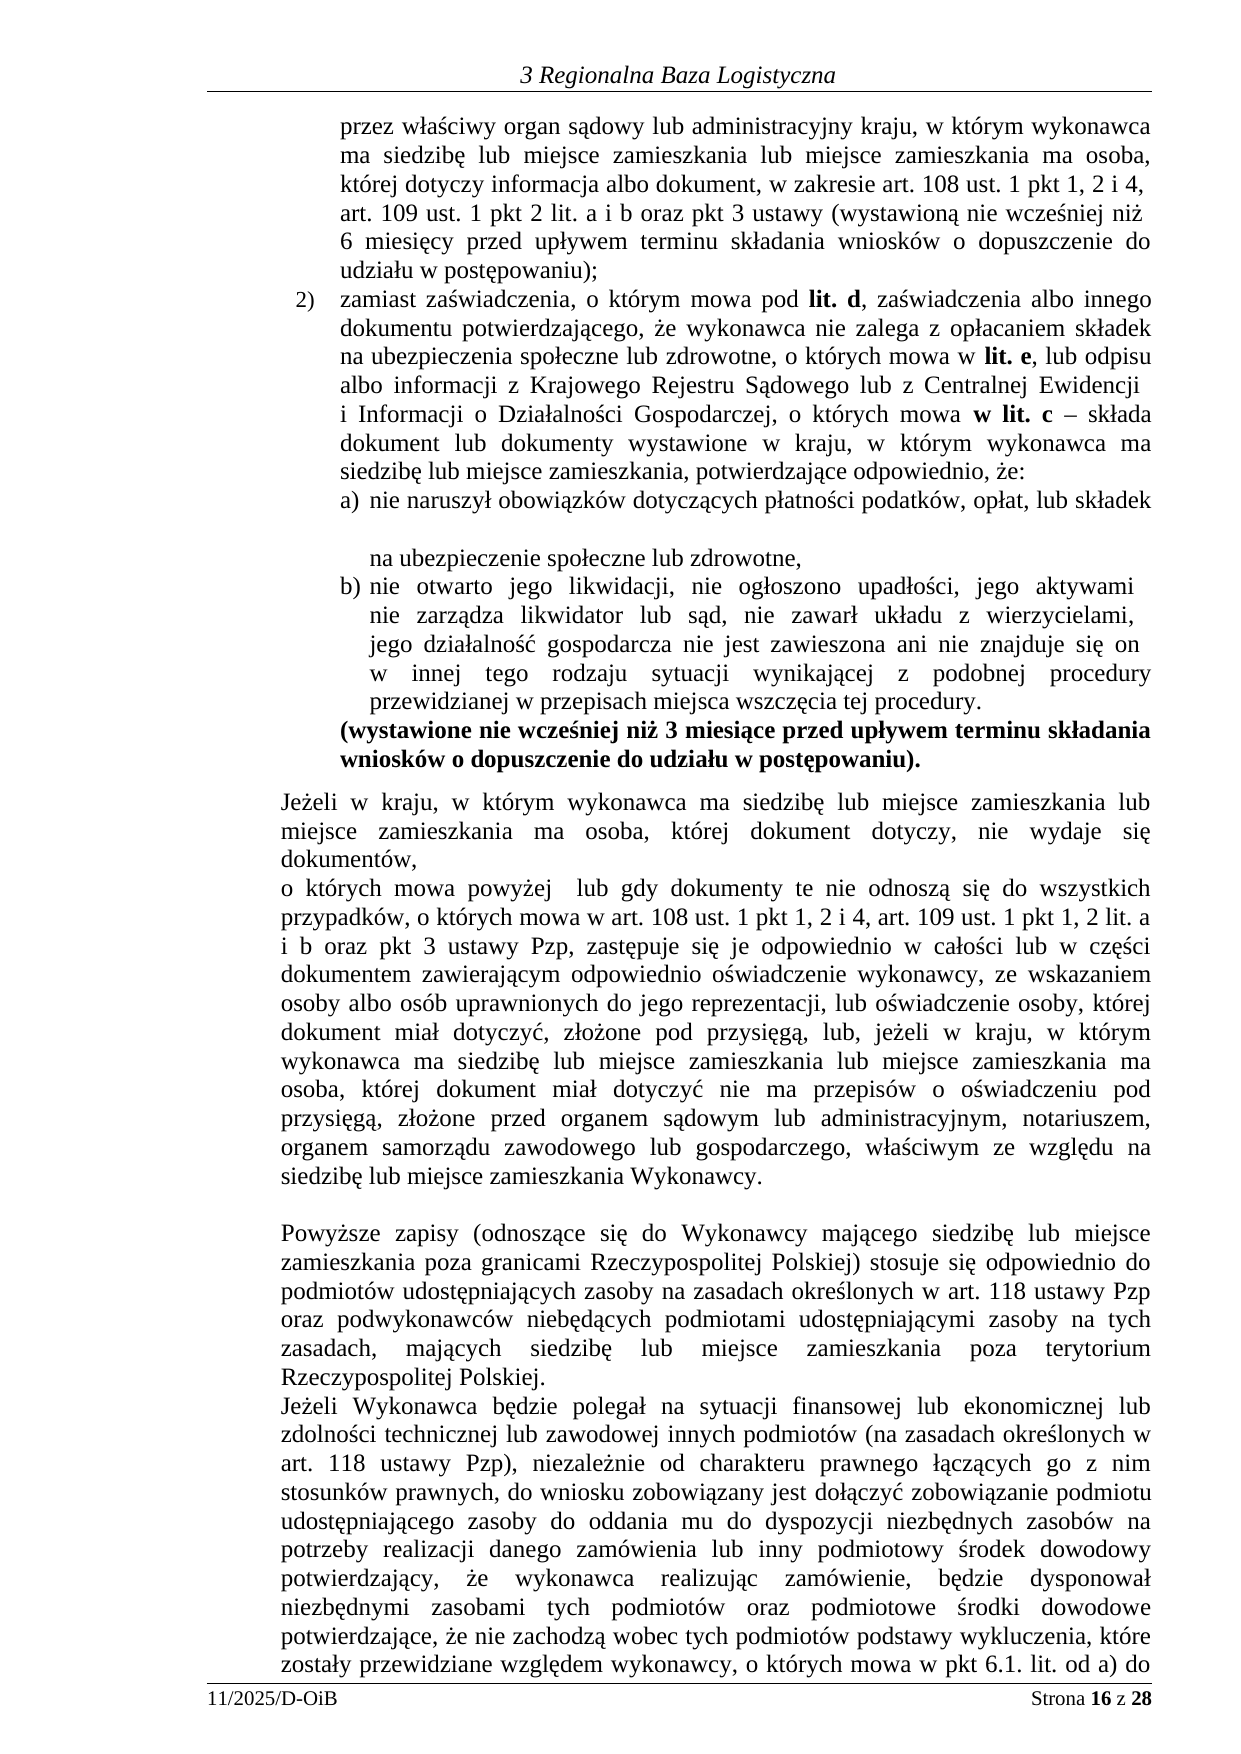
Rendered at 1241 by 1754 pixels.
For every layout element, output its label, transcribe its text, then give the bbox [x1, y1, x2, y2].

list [295, 111, 1152, 284]
list nie naruszył obowiązków dotyczących płatności podatków, opłat, lub składek na ubezpieczenie społeczne lub zdrowotne, [340, 485, 1152, 571]
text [281, 1391, 1152, 1678]
list nie otwarto jego likwidacji, nie ogłoszono upadłości, jego aktywami nie zarządza likwidator lub sąd, nie zawarł układu z wierzycielami, jego działalność gospodarcza nie jest zawieszona ani nie znajduje się on w innej tego rodzaju sytuacji wynikającej z podobnej procedury przewidzianej w przepisach miejsca wszczęcia tej procedury. [340, 571, 1152, 715]
text Jeżeli w kraju, w którym wykonawca ma siedzibę lub miejsce zamieszkania lub miejsce zamieszkania ma osoba, której dokument dotyczy, nie wydaje się dokumentów, o których mowa powyżej lub gdy dokumenty te nie odnoszą się do wszystkich przypadków, o których mowa w art. 108 ust. 1 pkt 1, 2 i 4, art. 109 ust. 1 pkt 1, 2 lit. a i b oraz pkt 3 ustawy Pzp, zastępuje się je odpowiednio w całości lub w części dokumentem zawierającym odpowiednio oświadczenie wykonawcy, ze wskazaniem osoby albo osób uprawnionych do jego reprezentacji, lub oświadczenie osoby, której dokument miał dotyczyć, złożone pod przysięgą, lub, jeżeli w kraju, w którym wykonawca ma siedzibę lub miejsce zamieszkania lub miejsce zamieszkania ma osoba, której dokument miał dotyczyć nie ma przepisów o oświadczeniu pod przysięgą, złożone przed organem sądowym lub administracyjnym, notariuszem, organem samorządu zawodowego lub gospodarczego, właściwym ze względu na siedzibę lub miejsce zamieszkania Wykonawcy. [281, 787, 1152, 1189]
list zamiast zaświadczenia, o którym mowa pod lit. d, zaświadczenia albo innego dokumentu potwierdzającego, że wykonawca nie zalega z opłacaniem składek na ubezpieczenia społeczne lub zdrowotne, o których mowa w lit. e, lub odpisu albo informacji z Krajowego Rejestru Sądowego lub z Centralnej Ewidencji i Informacji o Działalności Gospodarczej, o których mowa w lit. c – składa dokument lub dokumenty wystawione w kraju, w którym wykonawca ma siedzibę lub miejsce zamieszkania, potwierdzające odpowiednio, że: [295, 284, 1152, 485]
text (wystawione nie wcześniej niż 3 miesiące przed upływem terminu składania wniosków o dopuszczenie do udziału w postępowaniu). [340, 715, 1152, 773]
text Powyższe zapisy (odnoszące się do Wykonawcy mającego siedzibę lub miejsce zamieszkania poza granicami Rzeczypospolitej Polskiej) stosuje się odpowiednio do podmiotów udostępniających zasoby na zasadach określonych w art. 118 ustawy Pzp oraz podwykonawców niebędących podmiotami udostępniającymi zasoby na tych zasadach, mających siedzibę lub miejsce zamieszkania poza terytorium Rzeczypospolitej Polskiej. [281, 1218, 1152, 1391]
